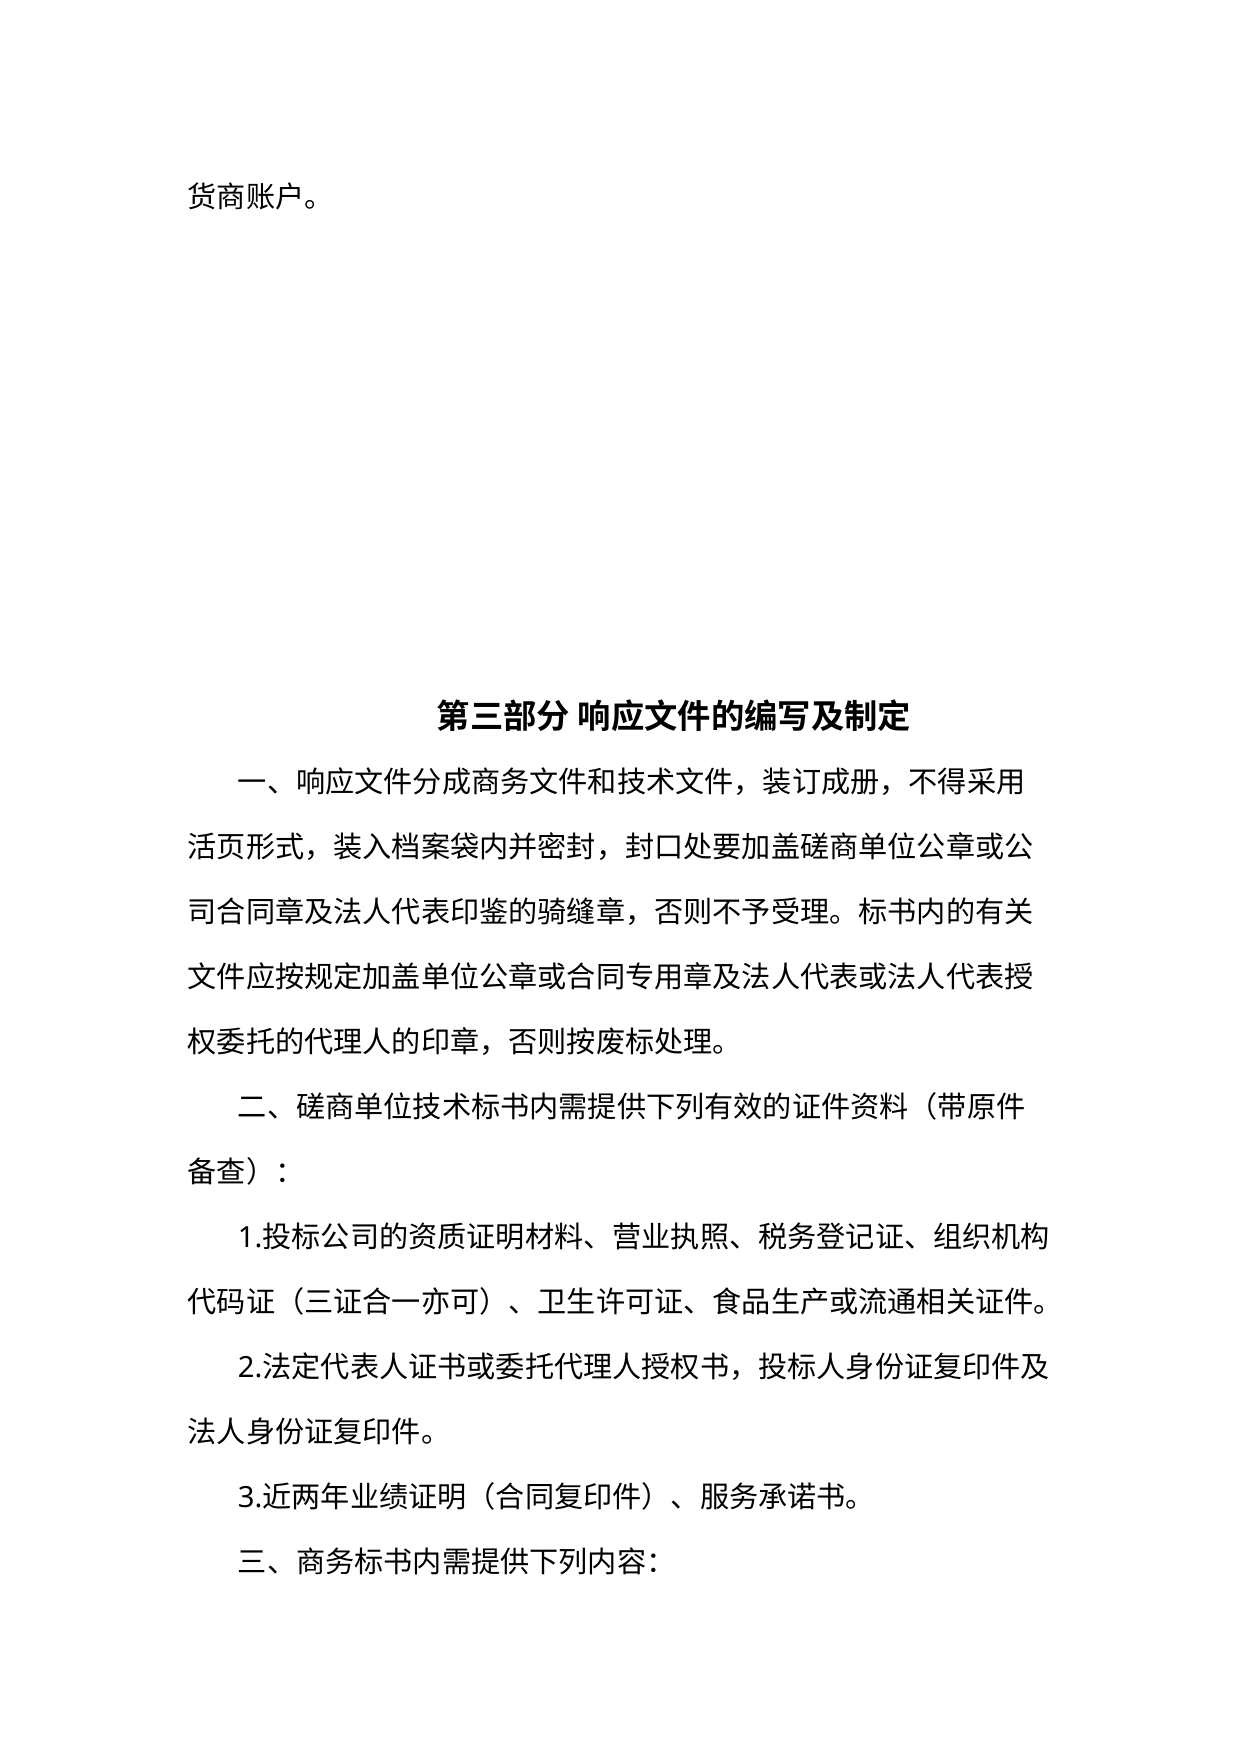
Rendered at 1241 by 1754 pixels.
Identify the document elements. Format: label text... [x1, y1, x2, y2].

text 二、磋商单位技术标书内需提供下列有效的证件资料（带原件备查）： [187, 1072, 1053, 1202]
list 响应文件的编写及制定 [187, 682, 1053, 747]
text 一、响应文件分成商务文件和技术文件，装订成册，不得采用活页形式，装入档案袋内并密封，封口处要加盖磋商单位公章或公司合同章及法人代表印鉴的骑缝章，否则不予受理。标书内的有关文件应按规定加盖单位公章或合同专用章及法人代表或法人代表授权委托的代理人的印章，否则按废标处理。 [187, 747, 1053, 1072]
text 3.近两年业绩证明（合同复印件）、服务承诺书。 [187, 1462, 1053, 1527]
text 1.投标公司的资质证明材料、营业执照、税务登记证、组织机构代码证（三证合一亦可）、卫生许可证、食品生产或流通相关证件。 [187, 1202, 1053, 1332]
text 货商账户。 [187, 162, 1053, 227]
text 2.法定代表人证书或委托代理人授权书，投标人身份证复印件及法人身份证复印件。 [187, 1332, 1053, 1462]
text 三、商务标书内需提供下列内容： [187, 1527, 1053, 1592]
